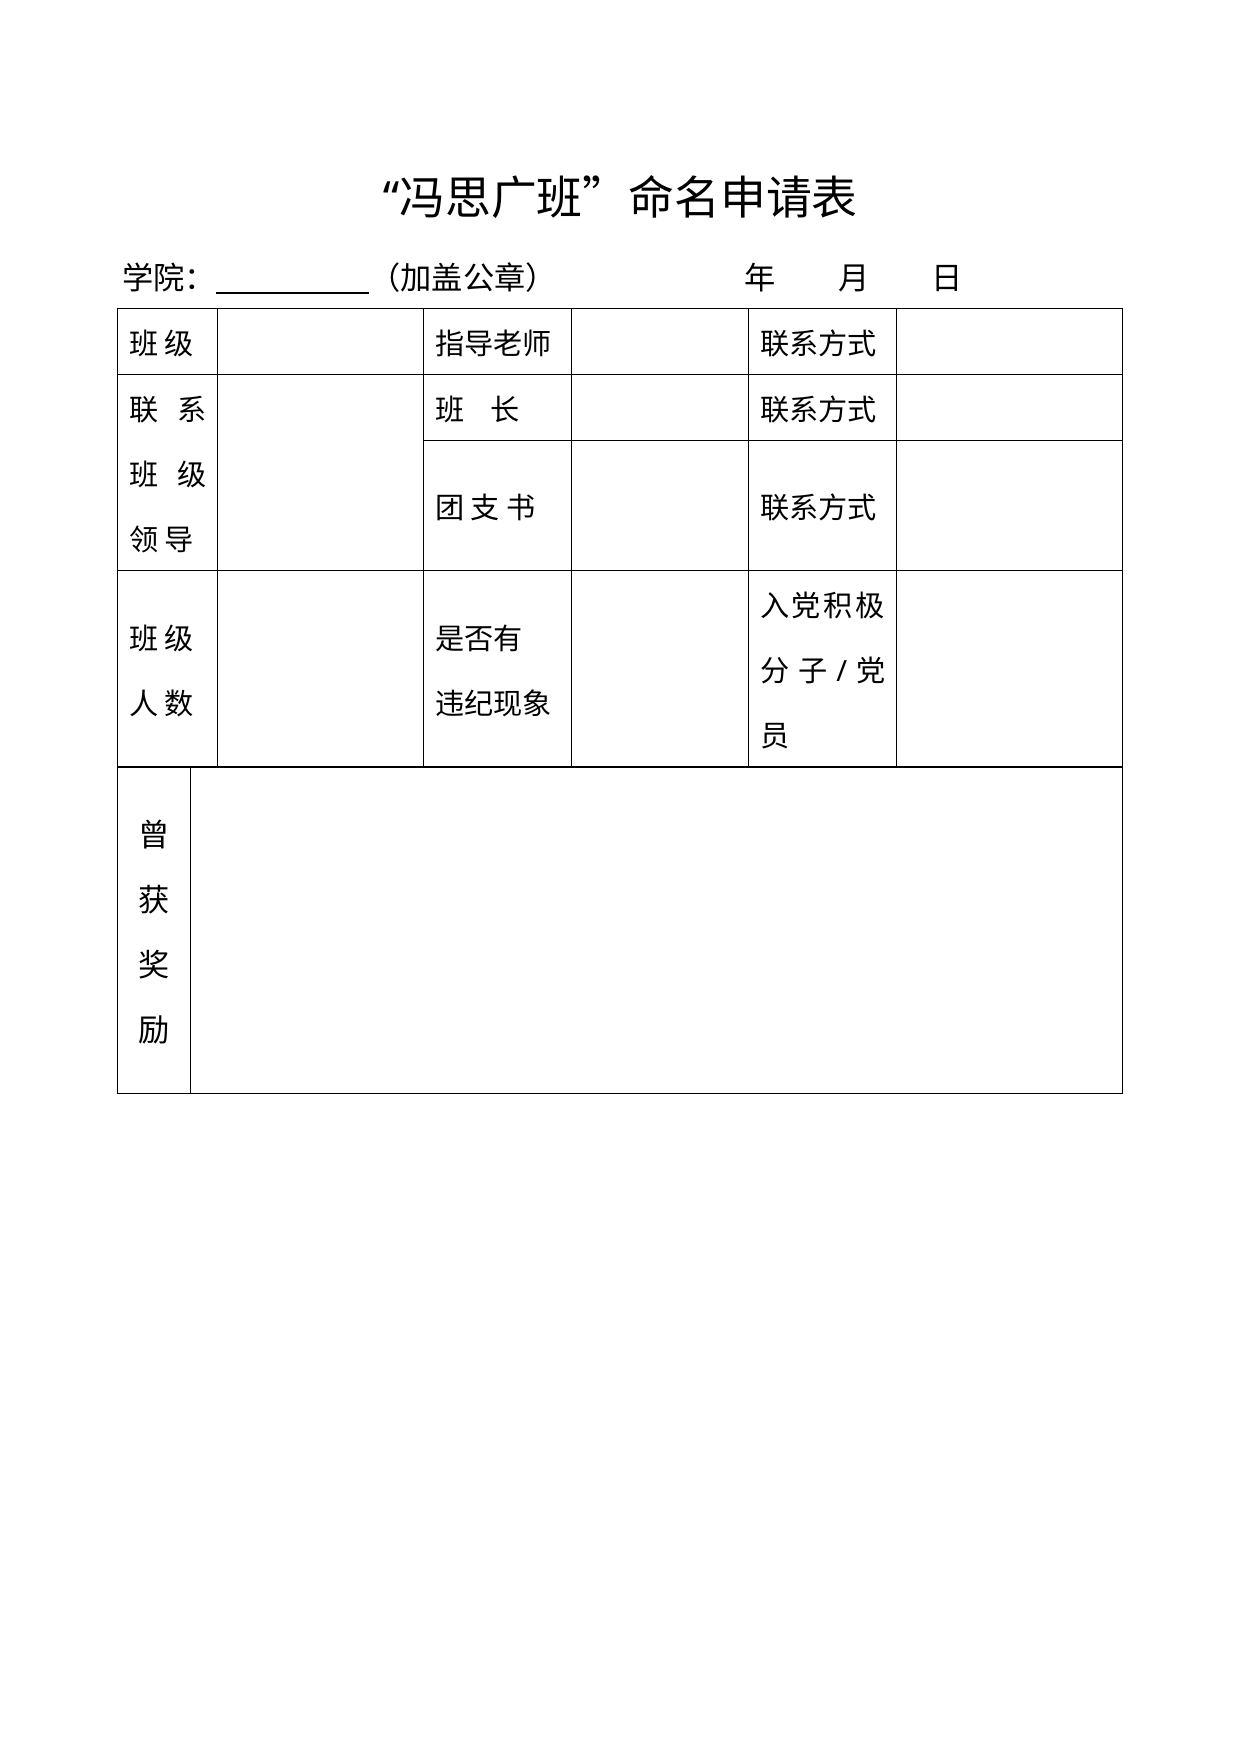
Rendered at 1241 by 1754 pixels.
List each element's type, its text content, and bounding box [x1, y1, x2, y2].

table_header [218, 309, 423, 374]
table_cell 联系方式 [749, 375, 896, 440]
table_cell 班 级人 数 [118, 571, 217, 766]
table_cell 联系班级领 导 [118, 375, 217, 570]
table_cell [572, 571, 748, 766]
text “冯思广班”命名申请表 [187, 146, 1053, 243]
table_header 班 级 [118, 309, 217, 374]
table_cell 曾 获 奖 励 [118, 768, 190, 1092]
table_cell [897, 571, 1122, 766]
table_cell [218, 375, 423, 570]
table_cell [897, 375, 1122, 440]
table_cell [218, 571, 423, 766]
table_cell 联系方式 [749, 441, 896, 570]
table_header 联系方式 [749, 309, 896, 374]
table_cell [572, 441, 748, 570]
table_cell [897, 441, 1122, 570]
table_cell 团 支 书 [424, 441, 571, 570]
table_header 指导老师 [424, 309, 571, 374]
table_header [897, 309, 1122, 374]
table_cell [191, 768, 1122, 1092]
table_cell 班 长 [424, 375, 571, 440]
table_cell 是否有 违纪现象 [424, 571, 571, 766]
text 学院： （加盖公章） 年 月 日 [122, 243, 1053, 308]
table_cell [572, 375, 748, 440]
table_header [572, 309, 748, 374]
table_cell 入党积极分子/党员 [749, 571, 896, 766]
